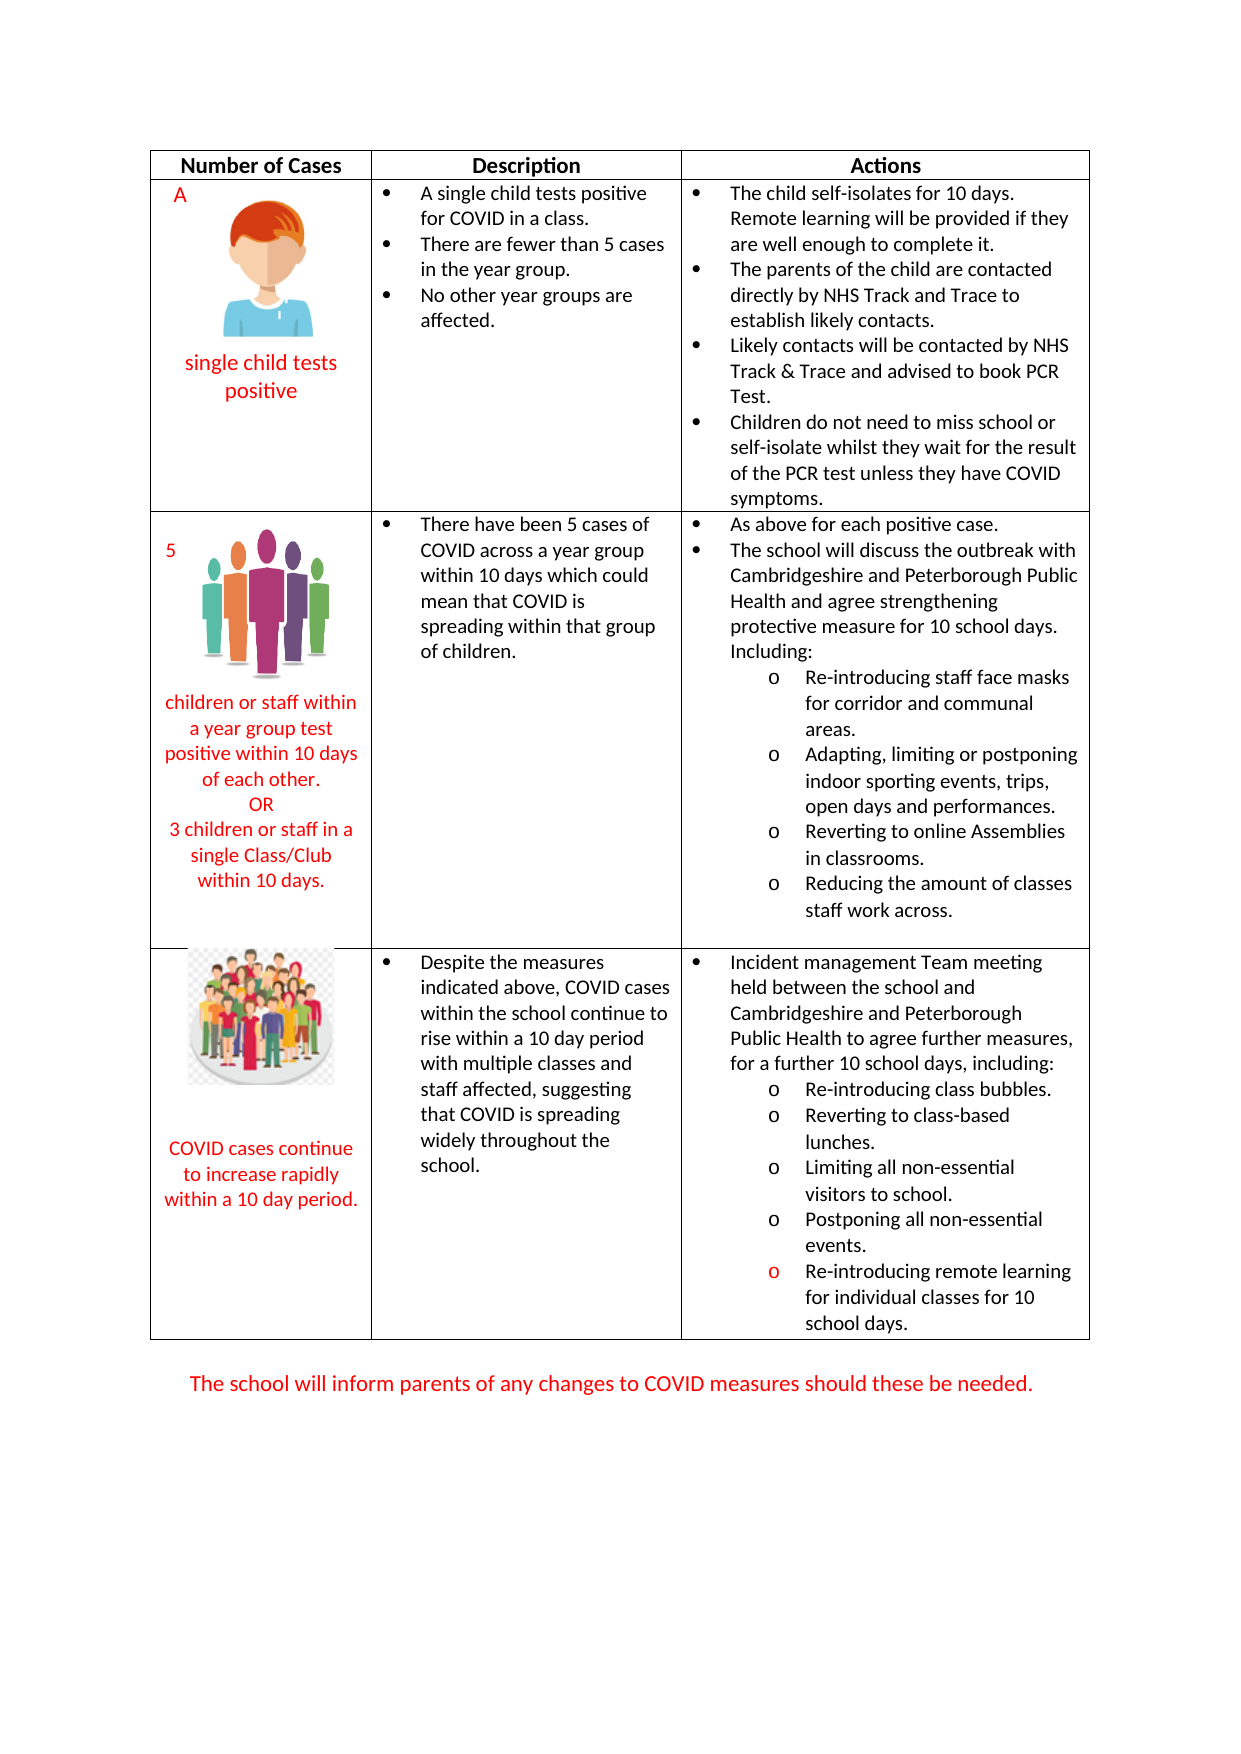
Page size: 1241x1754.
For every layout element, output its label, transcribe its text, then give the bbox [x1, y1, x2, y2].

table_header Actions [682, 151, 1089, 179]
table_cell 5 children or staff within a year group test positive within 10 days of each other. OR 3 children or staff in a single Class/Club within 10 days. [151, 512, 371, 948]
table_cell The child self-isolates for 10 days. Remote learning will be provided if they are well enough to complete it. The parents of the child are contacted directly by NHS Track and Trace to establish likely contacts. Likely contacts will be contacted by NHS Track & Trace and advised to book PCR Test. Children do not need to miss school or self-isolate whilst they wait for the result of the PCR test unless they have COVID symptoms. [682, 180, 1089, 511]
table_header Number of Cases [151, 151, 371, 179]
table_cell A single child tests positive [151, 180, 371, 511]
table_header Description [372, 151, 681, 179]
table_cell A single child tests positive for COVID in a class. There are fewer than 5 cases in the year group. No other year groups are affected. [372, 180, 681, 511]
table_cell Despite the measures indicated above, COVID cases within the school continue to rise within a 10 day period with multiple classes and staff affected, suggesting that COVID is spreading widely throughout the school. [372, 949, 681, 1339]
picture [197, 520, 332, 681]
table_cell As above for each positive case. The school will discuss the outbreak with Cambridgeshire and Peterborough Public Health and agree strengthening protective measure for 10 school days. Including: Re-introducing staff face masks for corridor and communal areas. Adapting, limiting or postponing indoor sporting events, trips, open days and performances. Reverting to online Assemblies in classrooms. Reducing the amount of classes staff work across. [682, 512, 1089, 948]
table_cell There have been 5 cases of COVID across a year group within 10 days which could mean that COVID is spreading within that group of children. [372, 512, 681, 948]
table_cell Incident management Team meeting held between the school and Cambridgeshire and Peterborough Public Health to agree further measures, for a further 10 school days, including: Re-introducing class bubbles. Reverting to class-based lunches. Limiting all non-essential visitors to school. Postponing all non-essential events. Re-introducing remote learning for individual classes for 10 school days. [682, 949, 1089, 1339]
table_cell COVID cases continue to increase rapidly within a 10 day period. [151, 949, 371, 1339]
picture [216, 192, 313, 337]
picture [187, 948, 335, 1085]
